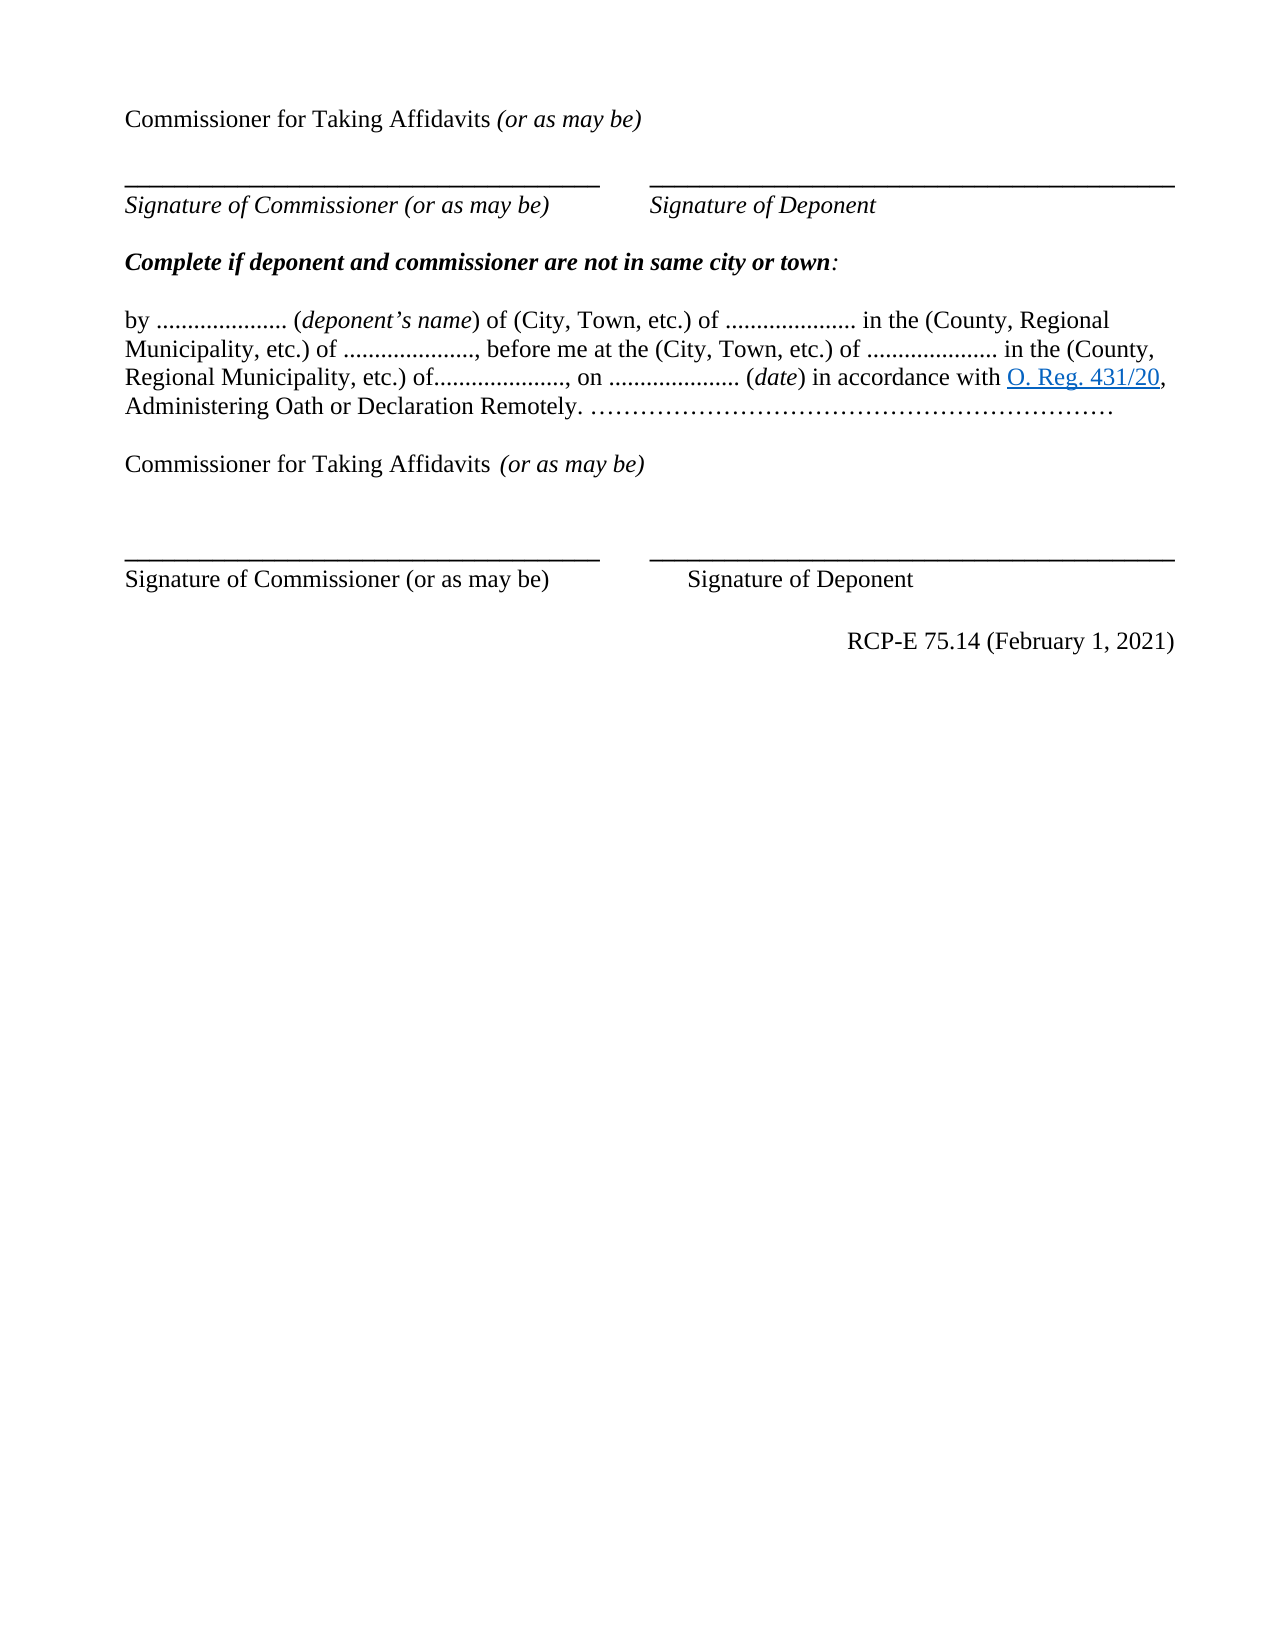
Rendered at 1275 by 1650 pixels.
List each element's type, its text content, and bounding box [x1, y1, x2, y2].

text RCP-E 75.14 (February 1, 2021) [124, 626, 1174, 654]
text ______________________________________ __________________________________________ [124, 535, 1174, 564]
text by ..................... (deponent’s name) of (City, Town, etc.) of ..................... in the (County, Regional Municipality, etc.) of ....................., before me at the (City, Town, etc.) of ..................... in the (County, Regional Municipality, etc.) of....................., on ..................... (date) in accordance with O. Reg. 431/20, Administering Oath or Declaration Remotely. ……………………………………………………… [124, 305, 1174, 420]
text Commissioner for Taking Affidavits (or as may be) [124, 449, 1188, 477]
text Commissioner for Taking Affidavits (or as may be) [124, 104, 1188, 132]
text ______________________________________ __________________________________________ [124, 161, 1174, 190]
text Signature of Commissioner (or as may be) Signature of Deponent [124, 190, 1174, 219]
text Complete if deponent and commissioner are not in same city or town: [124, 247, 1174, 276]
text Signature of Commissioner (or as may be) Signature of Deponent [124, 564, 1174, 592]
